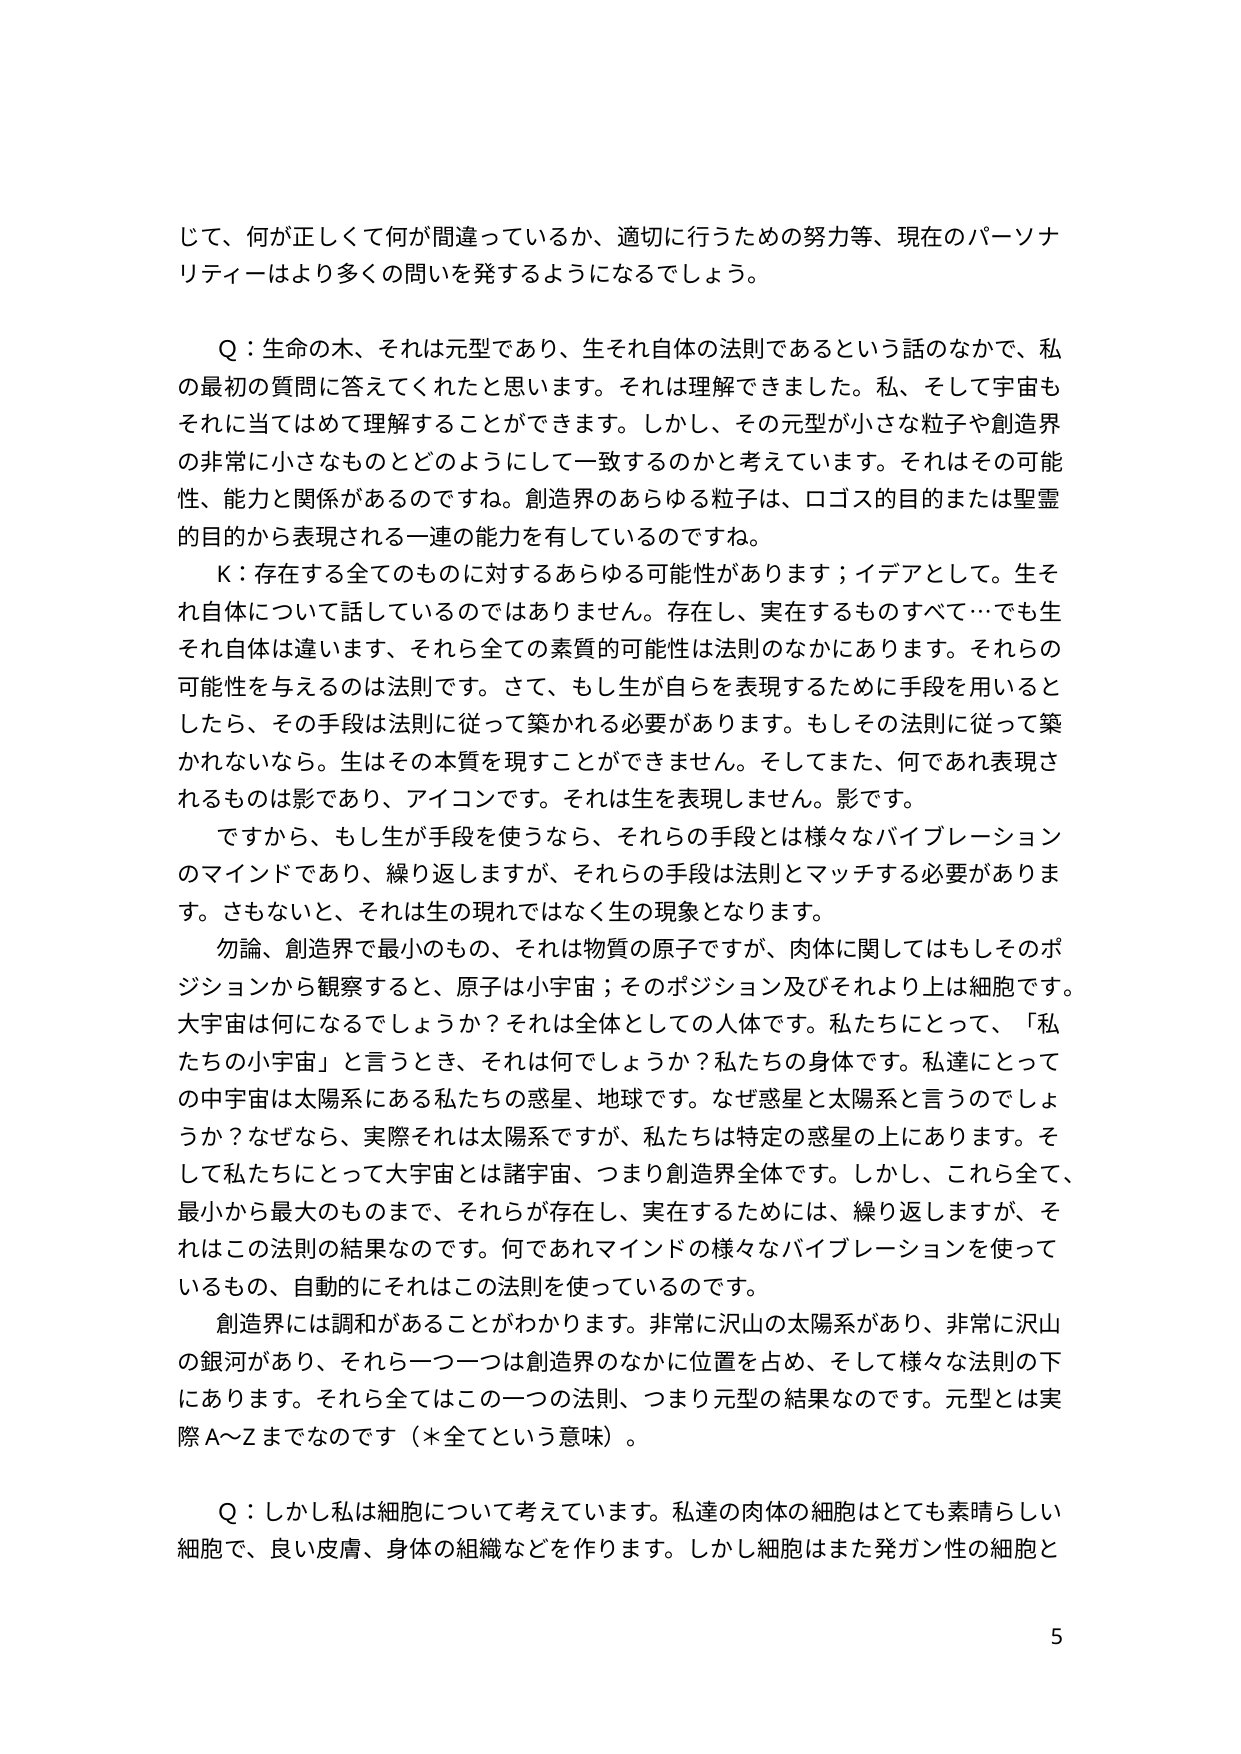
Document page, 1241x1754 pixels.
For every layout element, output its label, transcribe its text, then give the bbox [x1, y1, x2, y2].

text ですから、もし生が手段を使うなら、それらの手段とは様々なバイブレーションのマインドであり、繰り返しますが、それらの手段は法則とマッチする必要があります。さもないと、それは生の現れではなく生の現象となります。 [177, 817, 1063, 929]
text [177, 217, 1063, 292]
text 創造界には調和があることがわかります。非常に沢山の太陽系があり、非常に沢山の銀河があり、それら一つ一つは創造界のなかに位置を占め、そして様々な法則の下にあります。それら全てはこの一つの法則、つまり元型の結果なのです。元型とは実際A～Zまでなのです（＊全てという意味）。 [177, 1304, 1063, 1454]
text 勿論、創造界で最小のもの、それは物質の原子ですが、肉体に関してはもしそのポジションから観察すると、原子は小宇宙；そのポジション及びそれより上は細胞です。大宇宙は何になるでしょうか？それは全体としての人体です。私たちにとって、「私たちの小宇宙」と言うとき、それは何でしょうか？私たちの身体です。私達にとっての中宇宙は太陽系にある私たちの惑星、地球です。なぜ惑星と太陽系と言うのでしょうか？なぜなら、実際それは太陽系ですが、私たちは特定の惑星の上にあります。そして私たちにとって大宇宙とは諸宇宙、つまり創造界全体です。しかし、これら全て、最小から最大のものまで、それらが存在し、実在するためには、繰り返しますが、それはこの法則の結果なのです。何であれマインドの様々なバイブレーションを使っているもの、自動的にそれはこの法則を使っているのです。 [177, 929, 1063, 1304]
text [177, 1492, 1063, 1567]
text K：存在する全てのものに対するあらゆる可能性があります；イデアとして。生それ自体について話しているのではありません。存在し、実在するものすべて…でも生それ自体は違います、それら全ての素質的可能性は法則のなかにあります。それらの可能性を与えるのは法則です。さて、もし生が自らを表現するために手段を用いるとしたら、その手段は法則に従って築かれる必要があります。もしその法則に従って築かれないなら。生はその本質を現すことができません。そしてまた、何であれ表現されるものは影であり、アイコンです。それは生を表現しません。影です。 [177, 554, 1063, 817]
text Ｑ：生命の木、それは元型であり、生それ自体の法則であるという話のなかで、私の最初の質問に答えてくれたと思います。それは理解できました。私、そして宇宙もそれに当てはめて理解することができます。しかし、その元型が小さな粒子や創造界の非常に小さなものとどのようにして一致するのかと考えています。それはその可能性、能力と関係があるのですね。創造界のあらゆる粒子は、ロゴス的目的または聖霊的目的から表現される一連の能力を有しているのですね。 [177, 329, 1063, 554]
